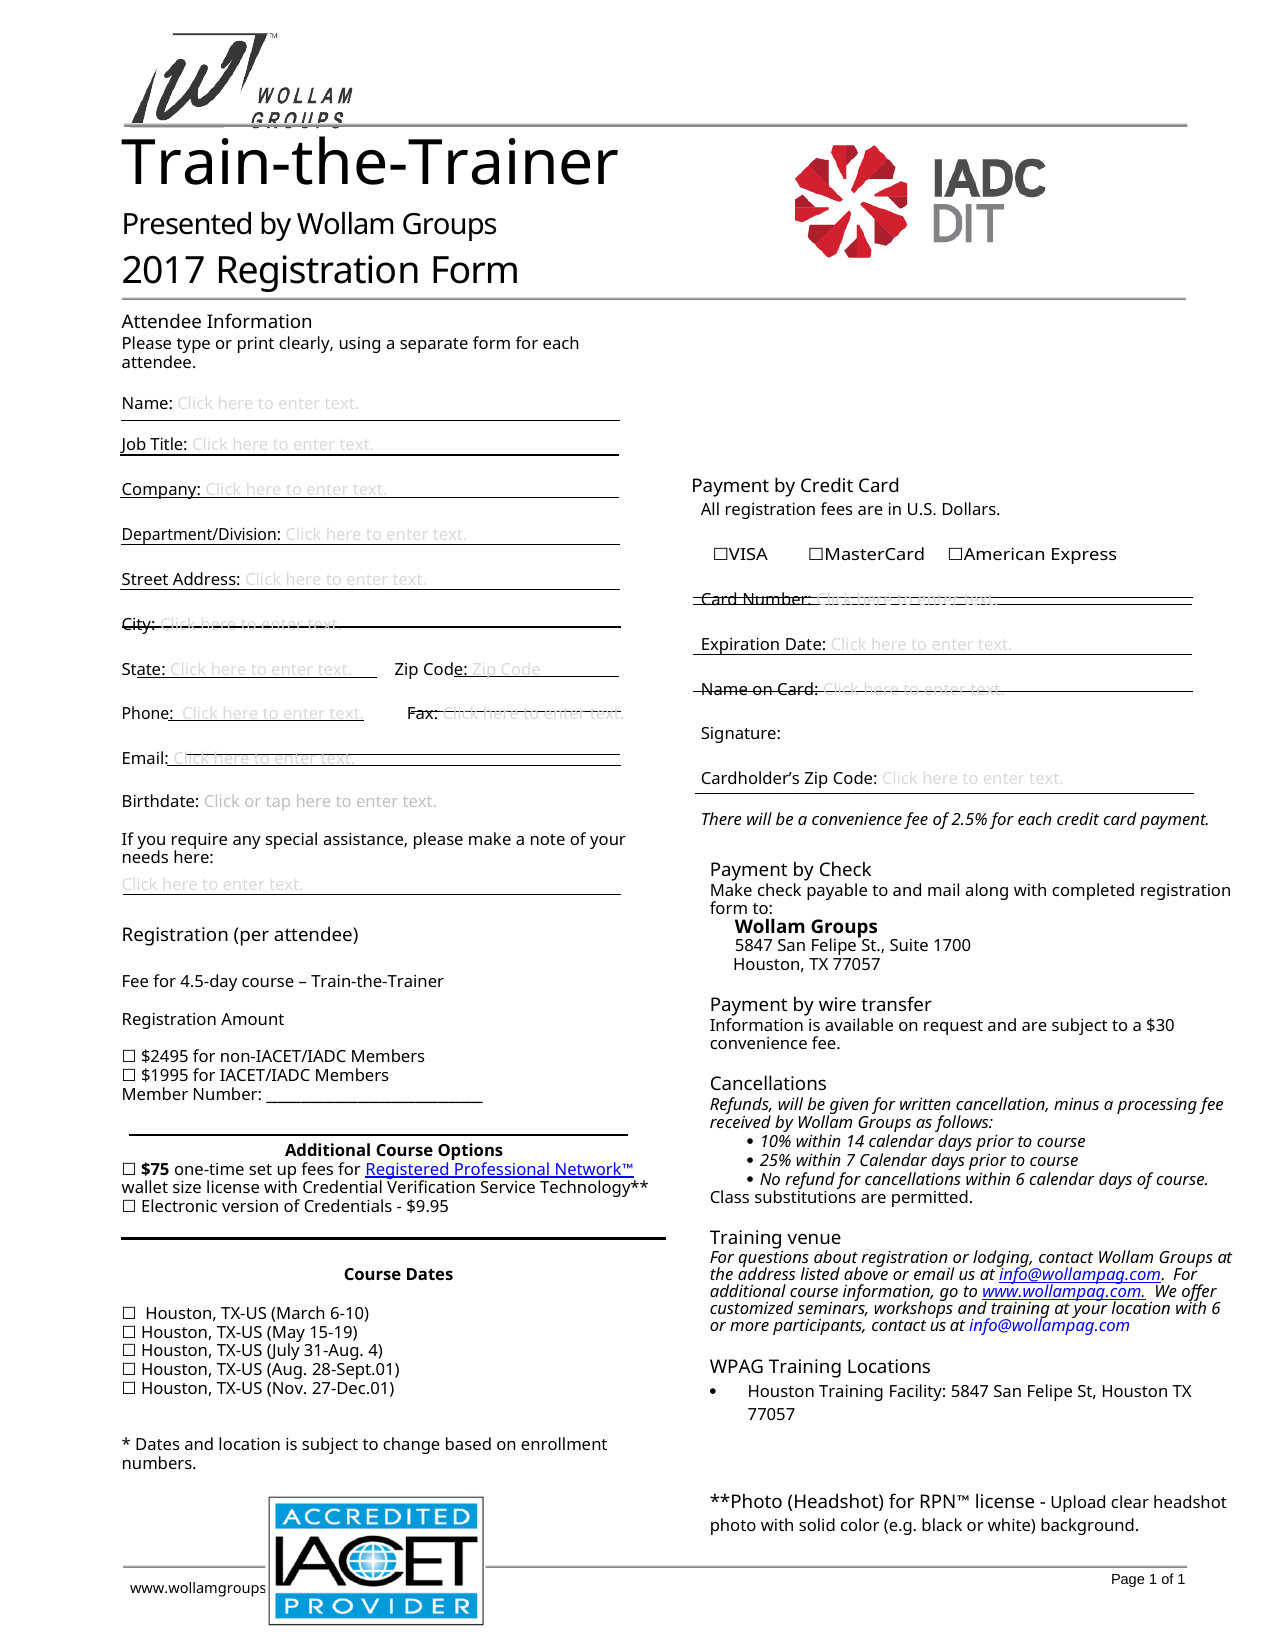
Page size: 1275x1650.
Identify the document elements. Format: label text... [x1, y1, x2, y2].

text All registration fees are in U.S. Dollars. [701, 498, 1236, 543]
subtitle Attendee Information [121, 309, 666, 334]
text Houston, TX-US (March 6-10) [121, 1304, 666, 1323]
subtitle Payment by Check [709, 856, 1236, 881]
text Department/Division: [121, 522, 666, 545]
text $75 one-time set up fees for Registered Professional Network™ wallet size license with Credential Verification Service Technology** [121, 1160, 666, 1197]
subtitle Wollam Groups [734, 918, 1236, 937]
text * Dates and location is subject to change based on enrollment numbers. [121, 1436, 666, 1473]
text Houston, TX-US (May 15-19) [121, 1323, 666, 1342]
text Phone: Fax: [121, 702, 666, 725]
text Name: [121, 391, 666, 414]
text Train-the-Trainer [121, 125, 1236, 200]
text Payment by Credit Card [691, 477, 1236, 496]
text Course Dates [121, 1263, 675, 1286]
subtitle Registration (per attendee) [121, 921, 666, 972]
text If you require any special assistance, please make a note of your needs here: [121, 830, 656, 867]
text Houston, TX-US (July 31-Aug. 4) [121, 1342, 666, 1361]
text Job Title: [121, 433, 666, 455]
picture [122, 1493, 1188, 1628]
text For questions about registration or lodging, contact Wollam Groups at the address listed above or email us at info@wollampag.com. For additional course information, go to www.wollampag.com. We offer customized seminars, workshops and training at your location with 6 or more participants, contact us at info@wollampag.com [709, 1250, 1236, 1335]
text 5847 San Felipe St., Suite 1700 [734, 937, 1236, 956]
text Additional Course Options [121, 1141, 666, 1160]
text Email: [121, 747, 666, 769]
list 10% within 14 calendar days prior to course [747, 1132, 1236, 1151]
text Electronic version of Credentials - $9.95 [121, 1197, 666, 1216]
subtitle **Photo (Headshot) for RPN™ license - Upload clear headshot photo with solid color (e.g. black or white) background. [709, 1462, 1236, 1559]
text Expiration Date: Name on Card: Signature: [701, 632, 1197, 745]
text Class substitutions are permitted. [709, 1189, 1236, 1207]
text Refunds, will be given for written cancellation, minus a processing fee [709, 1095, 1236, 1114]
picture [123, 31, 1188, 127]
text $2495 for non-IACET/IADC Members [121, 1047, 666, 1066]
subtitle Presented by Wollam Groups 2017 Registration Form [121, 203, 1236, 294]
text Member Number: [121, 1085, 666, 1104]
text Birthdate: [121, 792, 656, 811]
text Please type or print clearly, using a separate form for each attendee. [121, 334, 650, 391]
subtitle Cancellations [709, 1070, 1236, 1095]
text State: Zip Code: [121, 657, 666, 680]
text There will be a convenience fee of 2.5% for each credit card payment. [701, 808, 1236, 830]
text received by Wollam Groups as follows: [709, 1114, 1236, 1132]
list No refund for cancellations within 6 calendar days of course. [747, 1170, 1236, 1189]
text Cardholder’s Zip Code: [701, 767, 1236, 789]
text Houston, TX 77057 [691, 956, 905, 974]
subtitle WPAG Training Locations [709, 1354, 1236, 1379]
subtitle Payment by wire transfer [709, 991, 1236, 1017]
list Houston Training Facility: 5847 San Felipe St, Houston TX 77057 [710, 1379, 1236, 1425]
text Registration Amount [121, 1010, 666, 1029]
text Houston, TX-US (Nov. 27-Dec.01) [121, 1379, 666, 1417]
text Make check payable to and mail along with completed registration form to: [709, 881, 1236, 918]
text Company: [121, 477, 666, 500]
list 25% within 7 Calendar days prior to course [747, 1151, 1207, 1170]
text VISA MasterCard American Express Card Number: [701, 543, 1140, 610]
text $1995 for IACET/IADC Members [121, 1066, 666, 1085]
text Street Address: City: [121, 567, 666, 635]
text Houston, TX-US (Aug. 28-Sept.01) [121, 1361, 666, 1379]
text Fee for 4.5-day course – Train-the-Trainer [121, 972, 666, 991]
subtitle Training venue [709, 1224, 1236, 1250]
text Information is available on request and are subject to a $30 convenience fee. [709, 1017, 1236, 1053]
